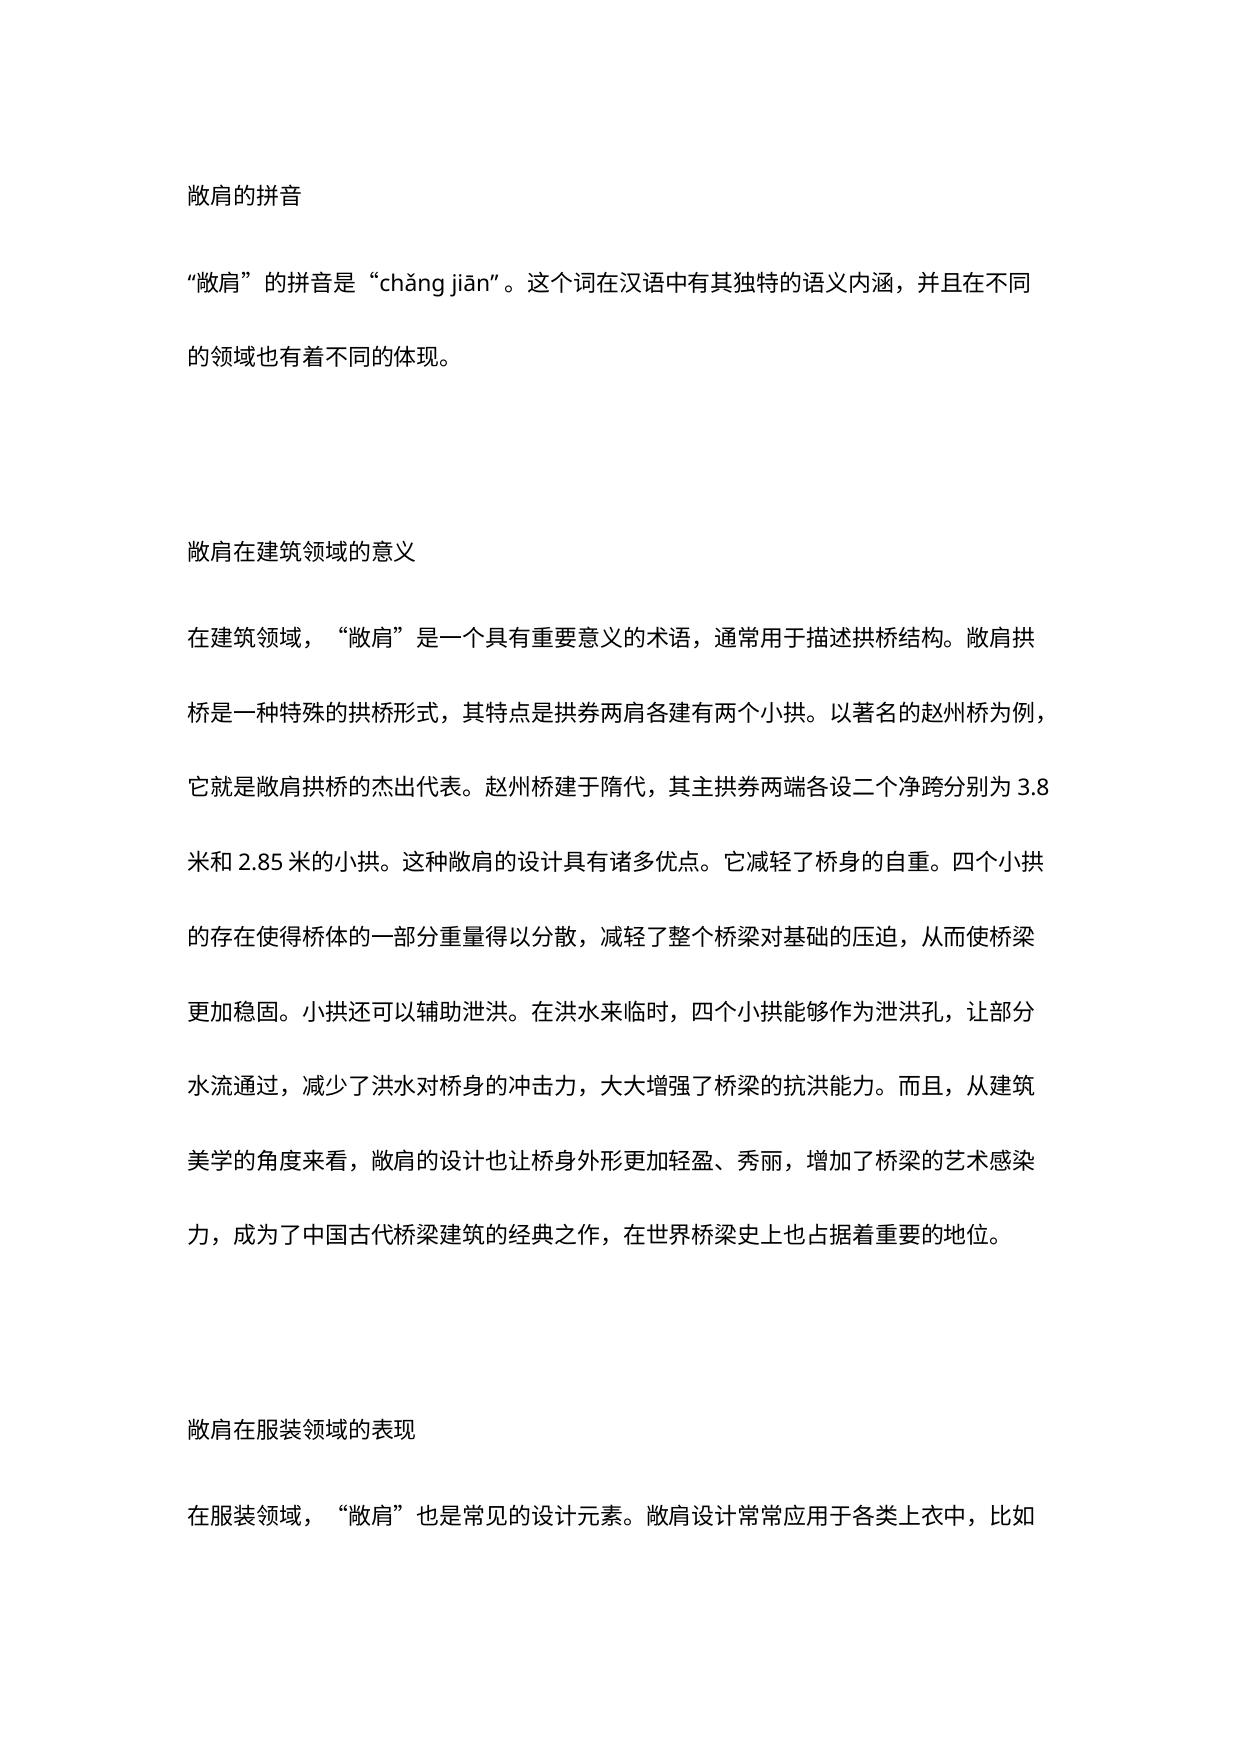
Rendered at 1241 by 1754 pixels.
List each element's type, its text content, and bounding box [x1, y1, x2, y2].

text “敞肩”的拼音是“chǎng jiān” 。这个词在汉语中有其独特的语义内涵，并且在不同的领域也有着不同的体现。 [187, 248, 1053, 388]
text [187, 1482, 1053, 1547]
text 敞肩的拼音 [187, 162, 1053, 227]
text 敞肩在建筑领域的意义 [187, 517, 1053, 582]
text 敞肩在服装领域的表现 [187, 1396, 1053, 1461]
text 在建筑领域，“敞肩”是一个具有重要意义的术语，通常用于描述拱桥结构。敞肩拱桥是一种特殊的拱桥形式，其特点是拱券两肩各建有两个小拱。以著名的赵州桥为例，它就是敞肩拱桥的杰出代表。赵州桥建于隋代，其主拱券两端各设二个净跨分别为3.8米和2.85米的小拱。这种敞肩的设计具有诸多优点。它减轻了桥身的自重。四个小拱的存在使得桥体的一部分重量得以分散，减轻了整个桥梁对基础的压迫，从而使桥梁更加稳固。小拱还可以辅助泄洪。在洪水来临时，四个小拱能够作为泄洪孔，让部分水流通过，减少了洪水对桥身的冲击力，大大增强了桥梁的抗洪能力。而且，从建筑美学的角度来看，敞肩的设计也让桥身外形更加轻盈、秀丽，增加了桥梁的艺术感染力，成为了中国古代桥梁建筑的经典之作，在世界桥梁史上也占据着重要的地位。 [187, 604, 1053, 1267]
